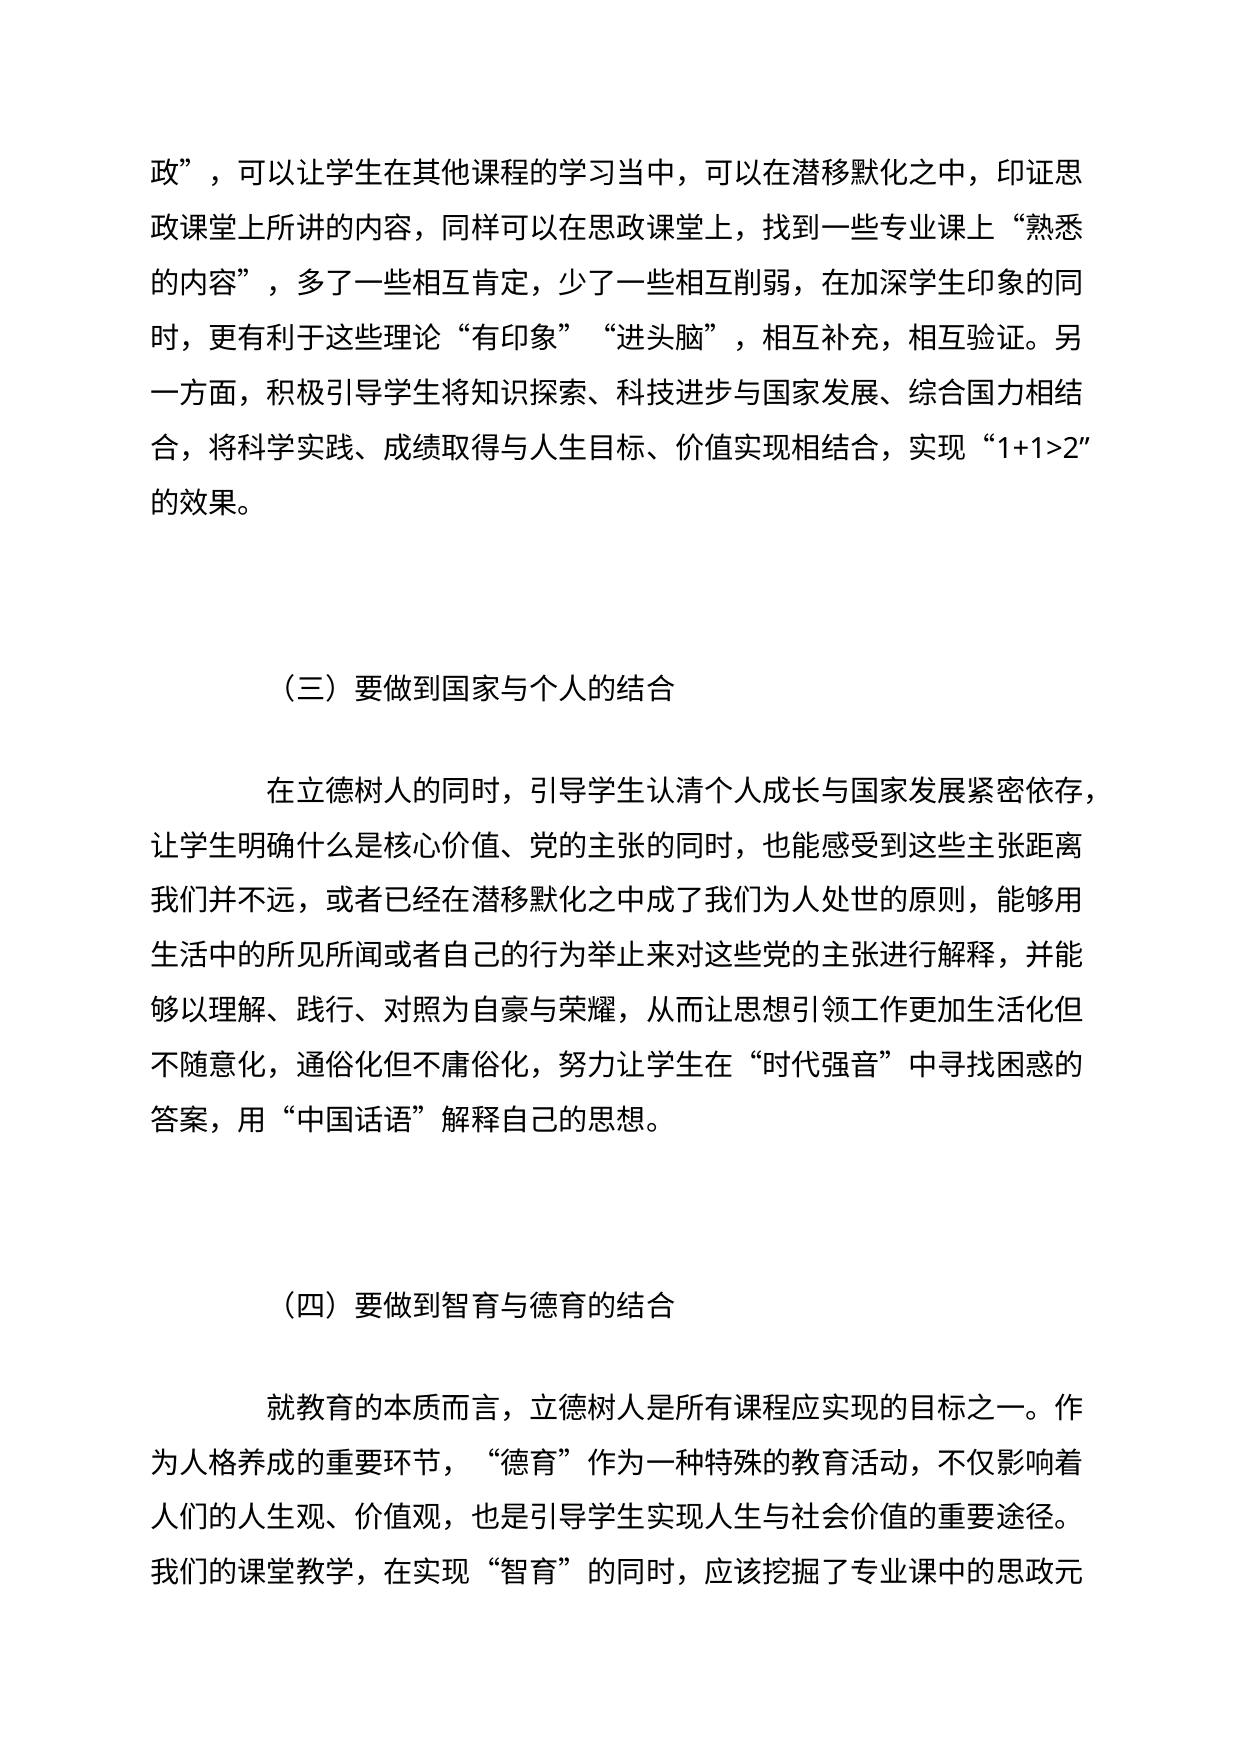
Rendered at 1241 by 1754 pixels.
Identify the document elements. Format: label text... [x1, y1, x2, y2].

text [150, 150, 1090, 522]
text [150, 1384, 1090, 1591]
text 在立德树人的同时，引导学生认清个人成长与国家发展紧密依存，让学生明确什么是核心价值、党的主张的同时，也能感受到这些主张距离我们并不远，或者已经在潜移默化之中成了我们为人处世的原则，能够用生活中的所见所闻或者自己的行为举止来对这些党的主张进行解释，并能够以理解、践行、对照为自豪与荣耀，从而让思想引领工作更加生活化但不随意化，通俗化但不庸俗化，努力让学生在“时代强音”中寻找困惑的答案，用“中国话语”解释自己的思想。 [150, 767, 1090, 1139]
text （三）要做到国家与个人的结合 [150, 665, 1090, 708]
text （四）要做到智育与德育的结合 [150, 1282, 1090, 1325]
